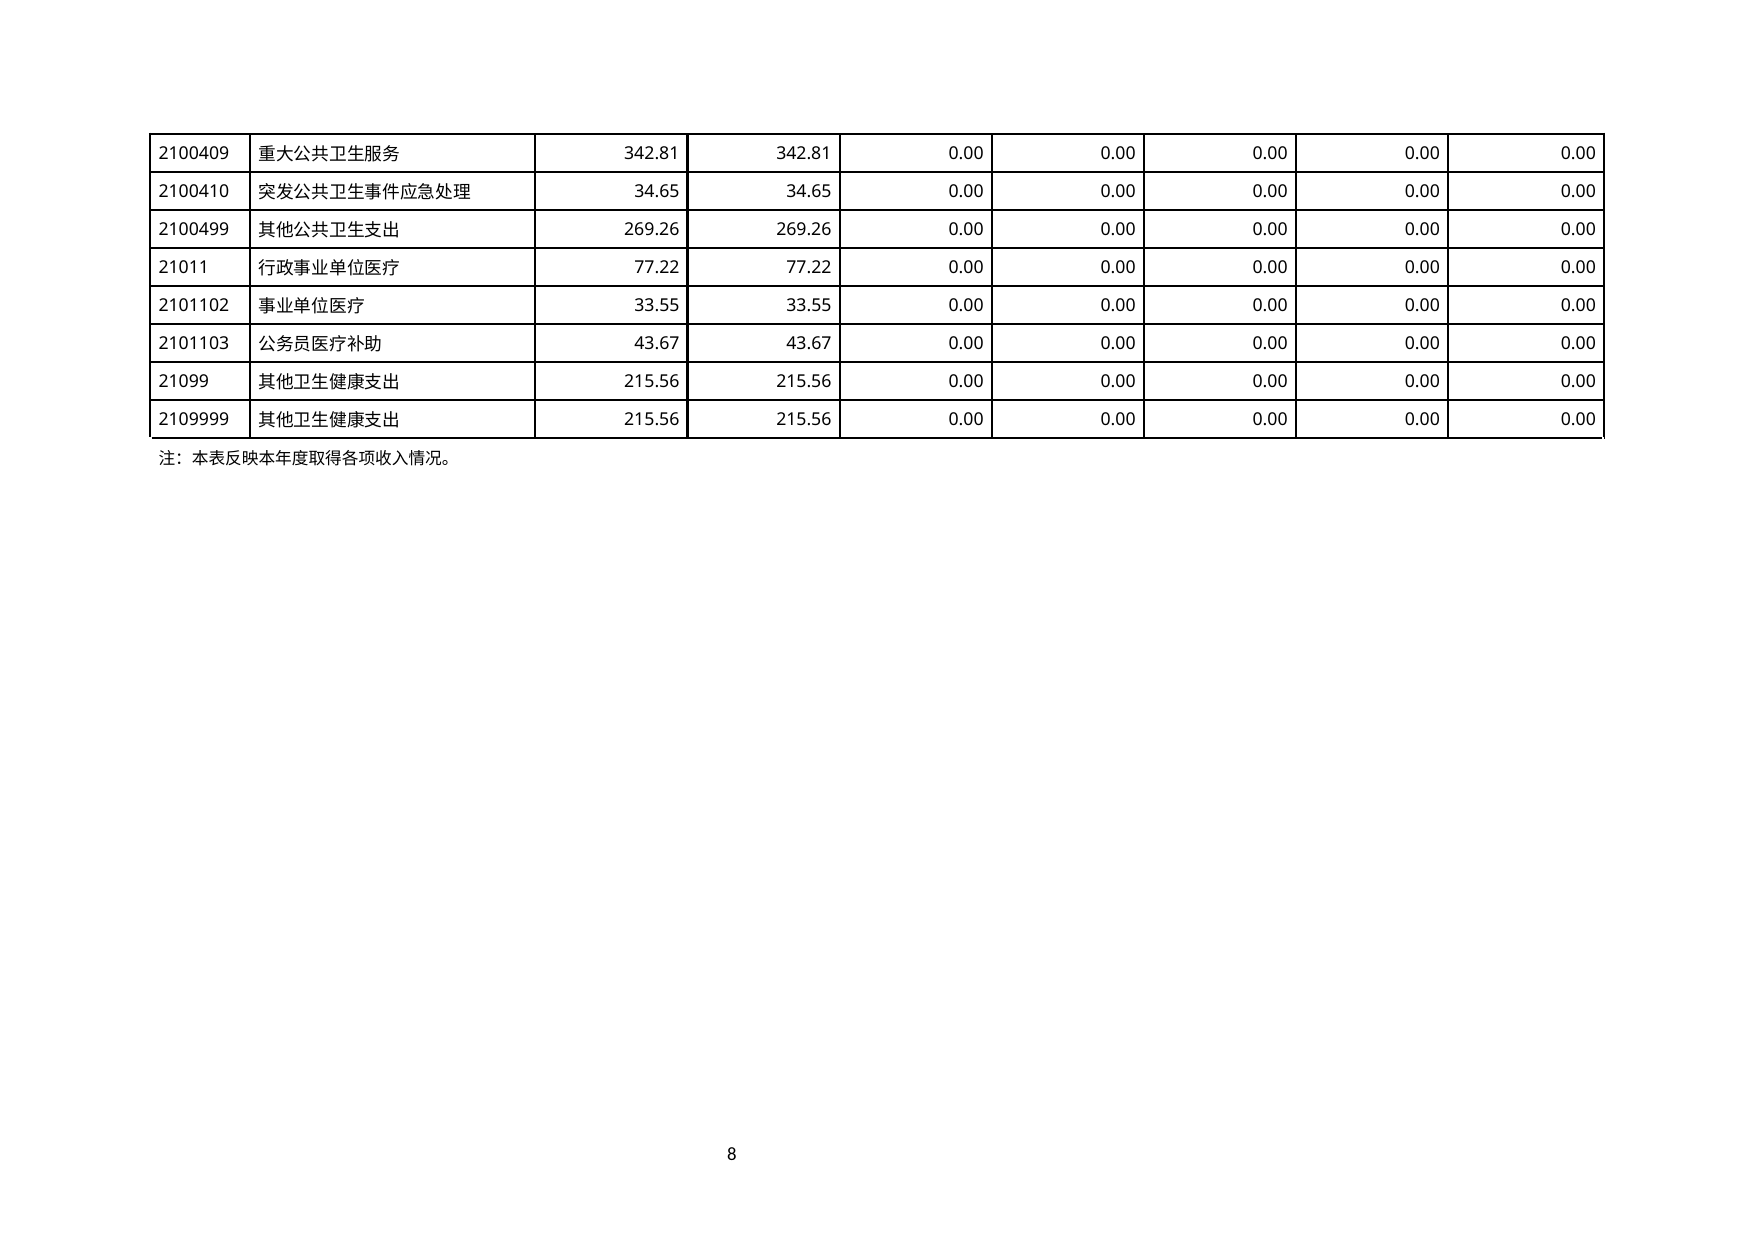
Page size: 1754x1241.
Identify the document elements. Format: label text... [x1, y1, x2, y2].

table_cell 其他卫生健康支出 [251, 363, 534, 399]
table_cell 其他公共卫生支出 [251, 211, 534, 247]
table_cell 0.00 [1145, 363, 1295, 399]
table_cell 33.55 [689, 287, 839, 323]
table_cell 0.00 [1145, 211, 1295, 247]
table_cell 其他卫生健康支出 [251, 401, 534, 437]
table_cell 0.00 [993, 135, 1143, 171]
table_cell 0.00 [1449, 211, 1603, 247]
table_cell 342.81 [689, 135, 839, 171]
table_cell 0.00 [841, 173, 991, 209]
table_cell 行政事业单位医疗 [251, 249, 534, 285]
table_cell 0.00 [1145, 135, 1295, 171]
table_cell 突发公共卫生事件应急处理 [251, 173, 534, 209]
table_cell 2109999 [151, 401, 249, 437]
table_cell 2100409 [151, 135, 249, 171]
table_cell 0.00 [1297, 173, 1447, 209]
table_cell 34.65 [536, 173, 686, 209]
table_cell 2101102 [151, 287, 249, 323]
table_cell 0.00 [993, 173, 1143, 209]
table_cell 77.22 [536, 249, 686, 285]
table_cell 重大公共卫生服务 [251, 135, 534, 171]
table_cell 0.00 [993, 325, 1143, 361]
table_cell 0.00 [1297, 211, 1447, 247]
table_cell 0.00 [1297, 363, 1447, 399]
table_cell 0.00 [1145, 173, 1295, 209]
table_cell 33.55 [536, 287, 686, 323]
table_cell 0.00 [1297, 401, 1447, 437]
table_cell 0.00 [1449, 173, 1603, 209]
table_cell 0.00 [1297, 325, 1447, 361]
table_cell 0.00 [993, 249, 1143, 285]
table_cell 0.00 [1449, 325, 1603, 361]
table_cell 0.00 [993, 401, 1143, 437]
table_cell 0.00 [1449, 287, 1603, 323]
table_cell 0.00 [841, 135, 991, 171]
table_cell 2100499 [151, 211, 249, 247]
table_cell 0.00 [1297, 249, 1447, 285]
table_cell 0.00 [1449, 363, 1603, 399]
table_cell 0.00 [993, 287, 1143, 323]
table_cell 269.26 [536, 211, 686, 247]
table_cell 公务员医疗补助 [251, 325, 534, 361]
table_cell 0.00 [841, 211, 991, 247]
table_cell 注：本表反映本年度取得各项收入情况。 [151, 437, 1603, 475]
table_cell 215.56 [689, 401, 839, 437]
table_cell 0.00 [993, 363, 1143, 399]
table_cell 2100410 [151, 173, 249, 209]
table_cell 0.00 [841, 401, 991, 437]
table_cell 43.67 [689, 325, 839, 361]
table_cell 215.56 [689, 363, 839, 399]
table_cell 0.00 [841, 325, 991, 361]
table_cell 21099 [151, 363, 249, 399]
table_cell 0.00 [841, 249, 991, 285]
table_cell 215.56 [536, 363, 686, 399]
table_cell 21011 [151, 249, 249, 285]
table_cell 342.81 [536, 135, 686, 171]
table_cell 34.65 [689, 173, 839, 209]
table_cell 269.26 [689, 211, 839, 247]
table_cell 0.00 [1145, 287, 1295, 323]
table_cell 2101103 [151, 325, 249, 361]
table_cell 0.00 [841, 287, 991, 323]
table_cell 0.00 [993, 211, 1143, 247]
table_cell 0.00 [1145, 249, 1295, 285]
table_cell 0.00 [1297, 135, 1447, 171]
table_cell 77.22 [689, 249, 839, 285]
table_cell 0.00 [1145, 325, 1295, 361]
table_cell 43.67 [536, 325, 686, 361]
table_cell 事业单位医疗 [251, 287, 534, 323]
table_cell 0.00 [1449, 249, 1603, 285]
table_cell 0.00 [841, 363, 991, 399]
table_cell 0.00 [1449, 135, 1603, 171]
table_cell 0.00 [1297, 287, 1447, 323]
table_cell 215.56 [536, 401, 686, 437]
table_cell 0.00 [1449, 401, 1603, 437]
table_cell 0.00 [1145, 401, 1295, 437]
